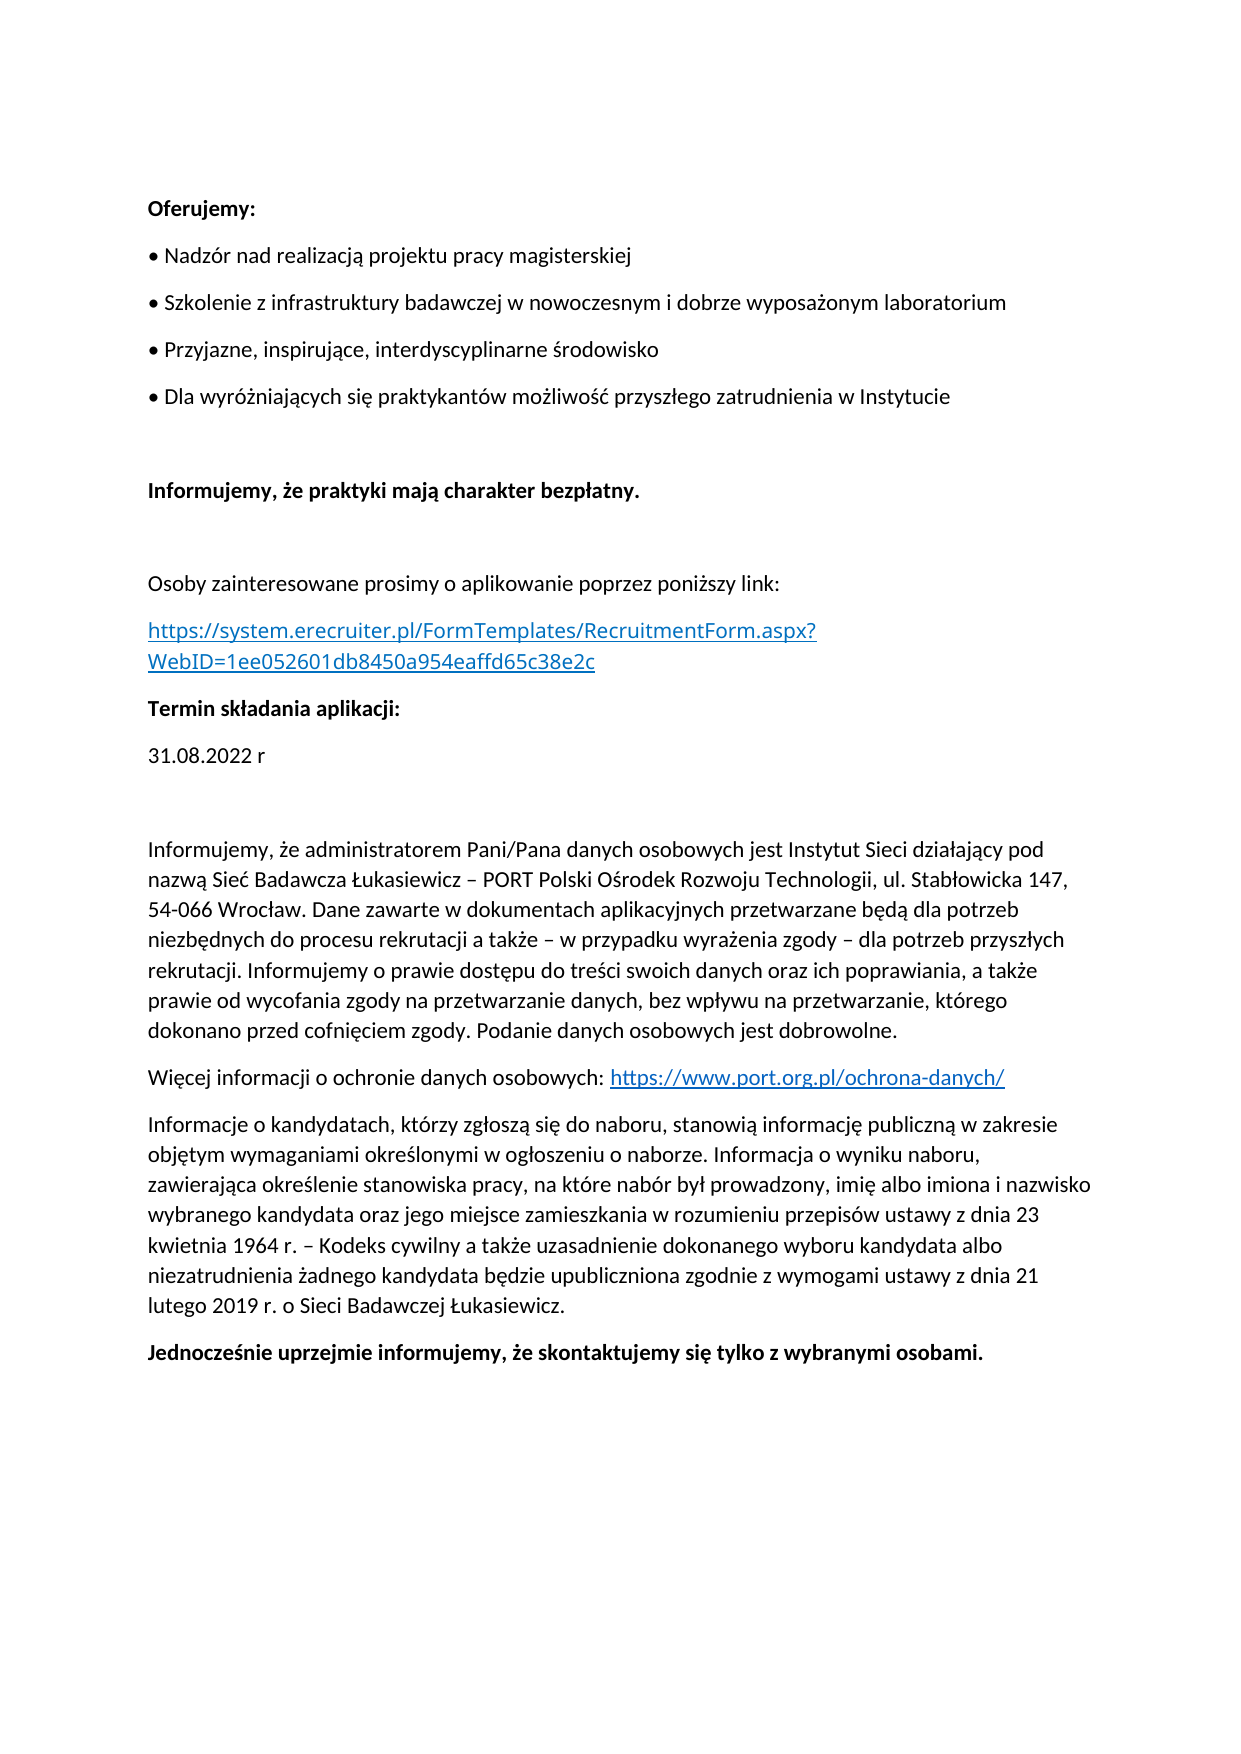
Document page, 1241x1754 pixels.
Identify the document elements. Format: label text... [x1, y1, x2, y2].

text Informujemy, że administratorem Pani/Pana danych osobowych jest Instytut Sieci działający pod nazwą Sieć Badawcza Łukasiewicz – PORT Polski Ośrodek Rozwoju Technologii, ul. Stabłowicka 147, 54-066 Wrocław. Dane zawarte w dokumentach aplikacyjnych przetwarzane będą dla potrzeb niezbędnych do procesu rekrutacji a także – w przypadku wyrażenia zgody – dla potrzeb przyszłych rekrutacji. Informujemy o prawie dostępu do treści swoich danych oraz ich poprawiania, a także prawie od wycofania zgody na przetwarzanie danych, bez wpływu na przetwarzanie, którego dokonano przed cofnięciem zgody. Podanie danych osobowych jest dobrowolne. [148, 835, 1093, 1044]
text • Przyjazne, inspirujące, interdyscyplinarne środowisko [148, 335, 1093, 363]
text 31.08.2022 r [148, 741, 1093, 769]
text Więcej informacji o ochronie danych osobowych: https://www.port.org.pl/ochrona-danych/ [148, 1063, 1093, 1091]
text https://system.erecruiter.pl/FormTemplates/RecruitmentForm.aspx?WebID=1ee052601db8450a954eaffd65c38e2c [148, 616, 1093, 675]
text • Dla wyróżniających się praktykantów możliwość przyszłego zatrudnienia w Instytucie [148, 382, 1093, 410]
text Termin składania aplikacji: [148, 694, 1093, 722]
text Jednocześnie uprzejmie informujemy, że skontaktujemy się tylko z wybranymi osobami. [148, 1338, 1093, 1366]
text Oferujemy: [148, 194, 1093, 222]
text • Szkolenie z infrastruktury badawczej w nowoczesnym i dobrze wyposażonym laboratorium [148, 288, 1093, 316]
text Osoby zainteresowane prosimy o aplikowanie poprzez poniższy link: [148, 569, 1093, 597]
text • Nadzór nad realizacją projektu pracy magisterskiej [148, 241, 1093, 269]
text Informacje o kandydatach, którzy zgłoszą się do naboru, stanowią informację publiczną w zakresie objętym wymaganiami określonymi w ogłoszeniu o naborze. Informacja o wyniku naboru, zawierająca określenie stanowiska pracy, na które nabór był prowadzony, imię albo imiona i nazwisko wybranego kandydata oraz jego miejsce zamieszkania w rozumieniu przepisów ustawy z dnia 23 kwietnia 1964 r. – Kodeks cywilny a także uzasadnienie dokonanego wyboru kandydata albo niezatrudnienia żadnego kandydata będzie upubliczniona zgodnie z wymogami ustawy z dnia 21 lutego 2019 r. o Sieci Badawczej Łukasiewicz. [148, 1110, 1093, 1319]
text Informujemy, że praktyki mają charakter bezpłatny. [148, 476, 1093, 504]
